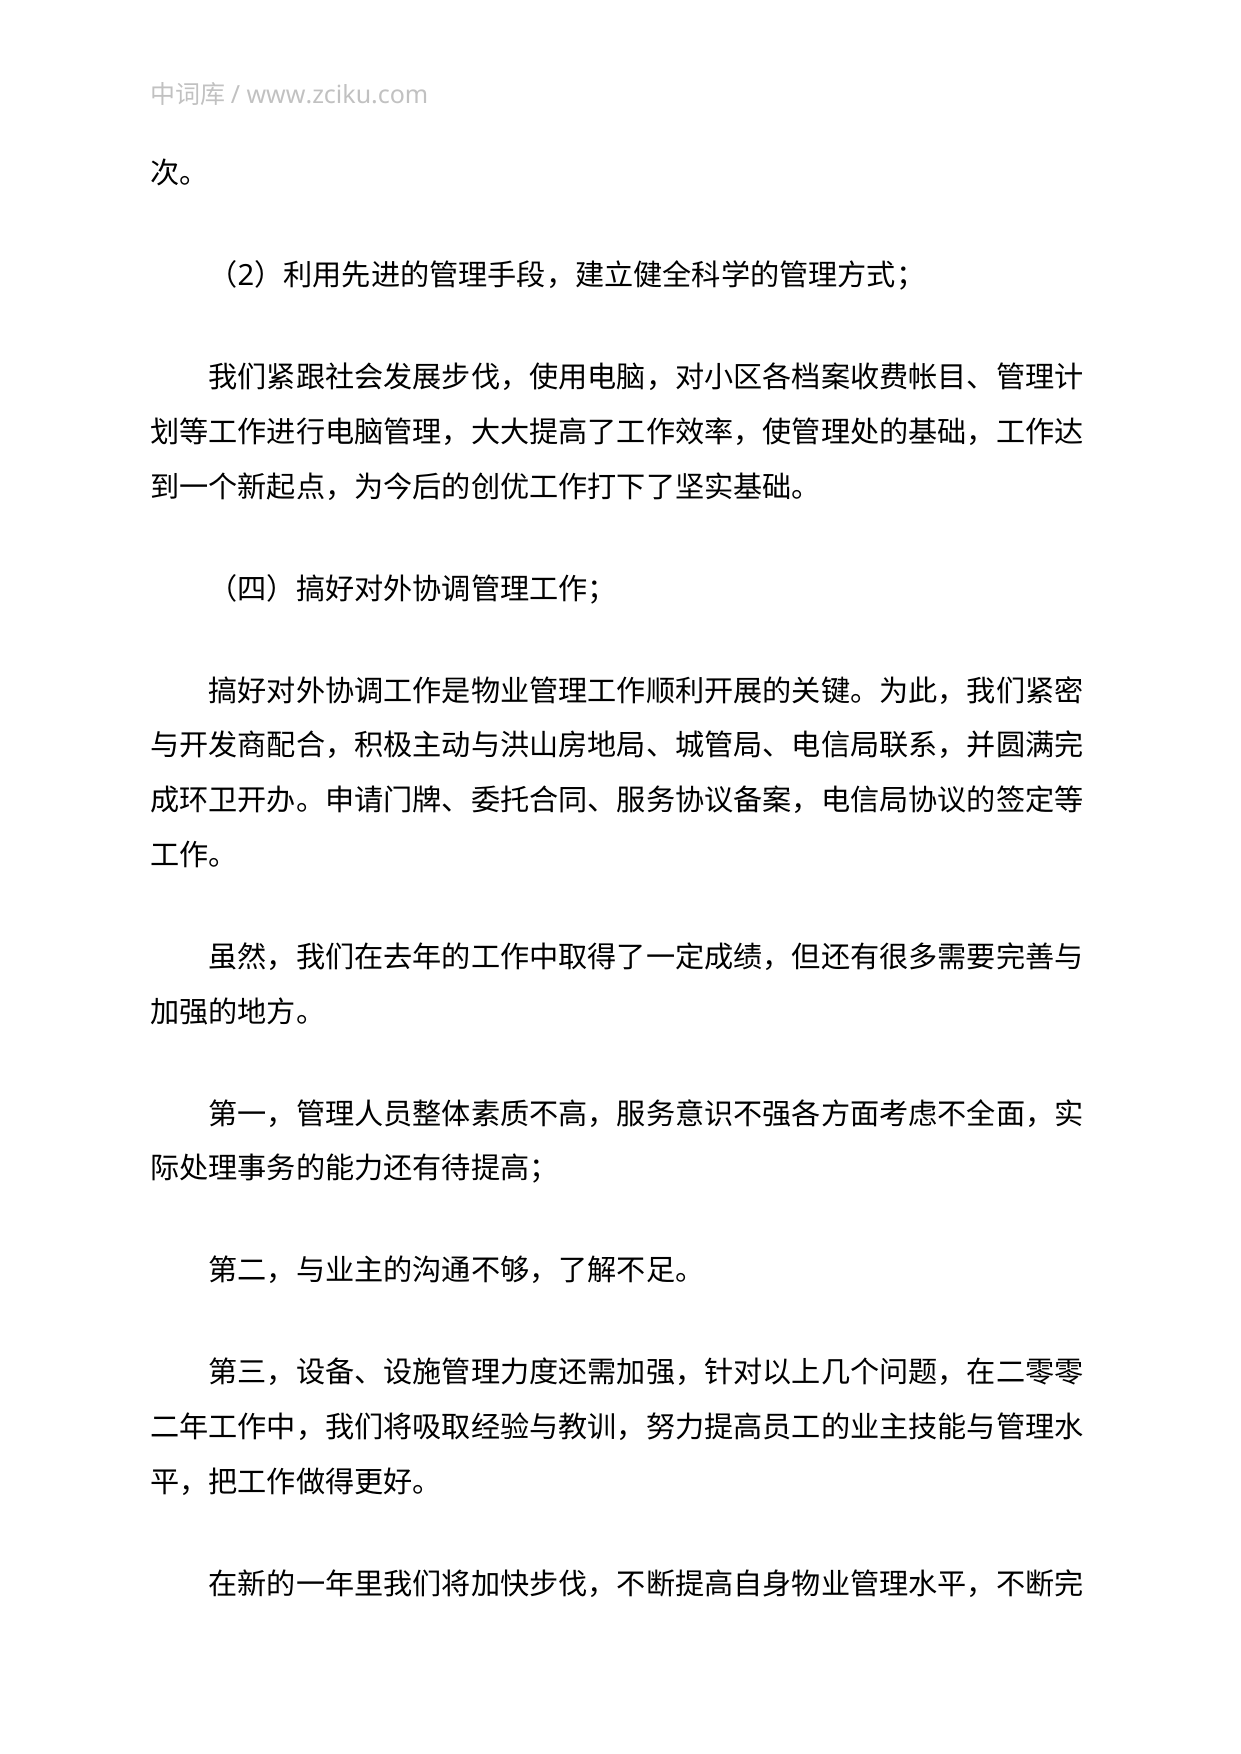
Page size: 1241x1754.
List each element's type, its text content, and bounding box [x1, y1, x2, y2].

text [150, 150, 1090, 192]
text （2）利用先进的管理手段，建立健全科学的管理方式； [150, 252, 1090, 294]
text 第二，与业主的沟通不够，了解不足。 [150, 1247, 1090, 1289]
text 第一，管理人员整体素质不高，服务意识不强各方面考虑不全面，实际处理事务的能力还有待提高； [150, 1090, 1090, 1187]
text （四）搞好对外协调管理工作； [150, 565, 1090, 608]
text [150, 1560, 1090, 1602]
text 我们紧跟社会发展步伐，使用电脑，对小区各档案收费帐目、管理计划等工作进行电脑管理，大大提高了工作效率，使管理处的基础，工作达到一个新起点，为今后的创优工作打下了坚实基础。 [150, 354, 1090, 506]
text 第三，设备、设施管理力度还需加强，针对以上几个问题，在二零零二年工作中，我们将吸取经验与教训，努力提高员工的业主技能与管理水平，把工作做得更好。 [150, 1349, 1090, 1501]
text 搞好对外协调工作是物业管理工作顺利开展的关键。为此，我们紧密与开发商配合，积极主动与洪山房地局、城管局、电信局联系，并圆满完成环卫开办。申请门牌、委托合同、服务协议备案，电信局协议的签定等工作。 [150, 667, 1090, 874]
text 虽然，我们在去年的工作中取得了一定成绩，但还有很多需要完善与加强的地方。 [150, 933, 1090, 1031]
